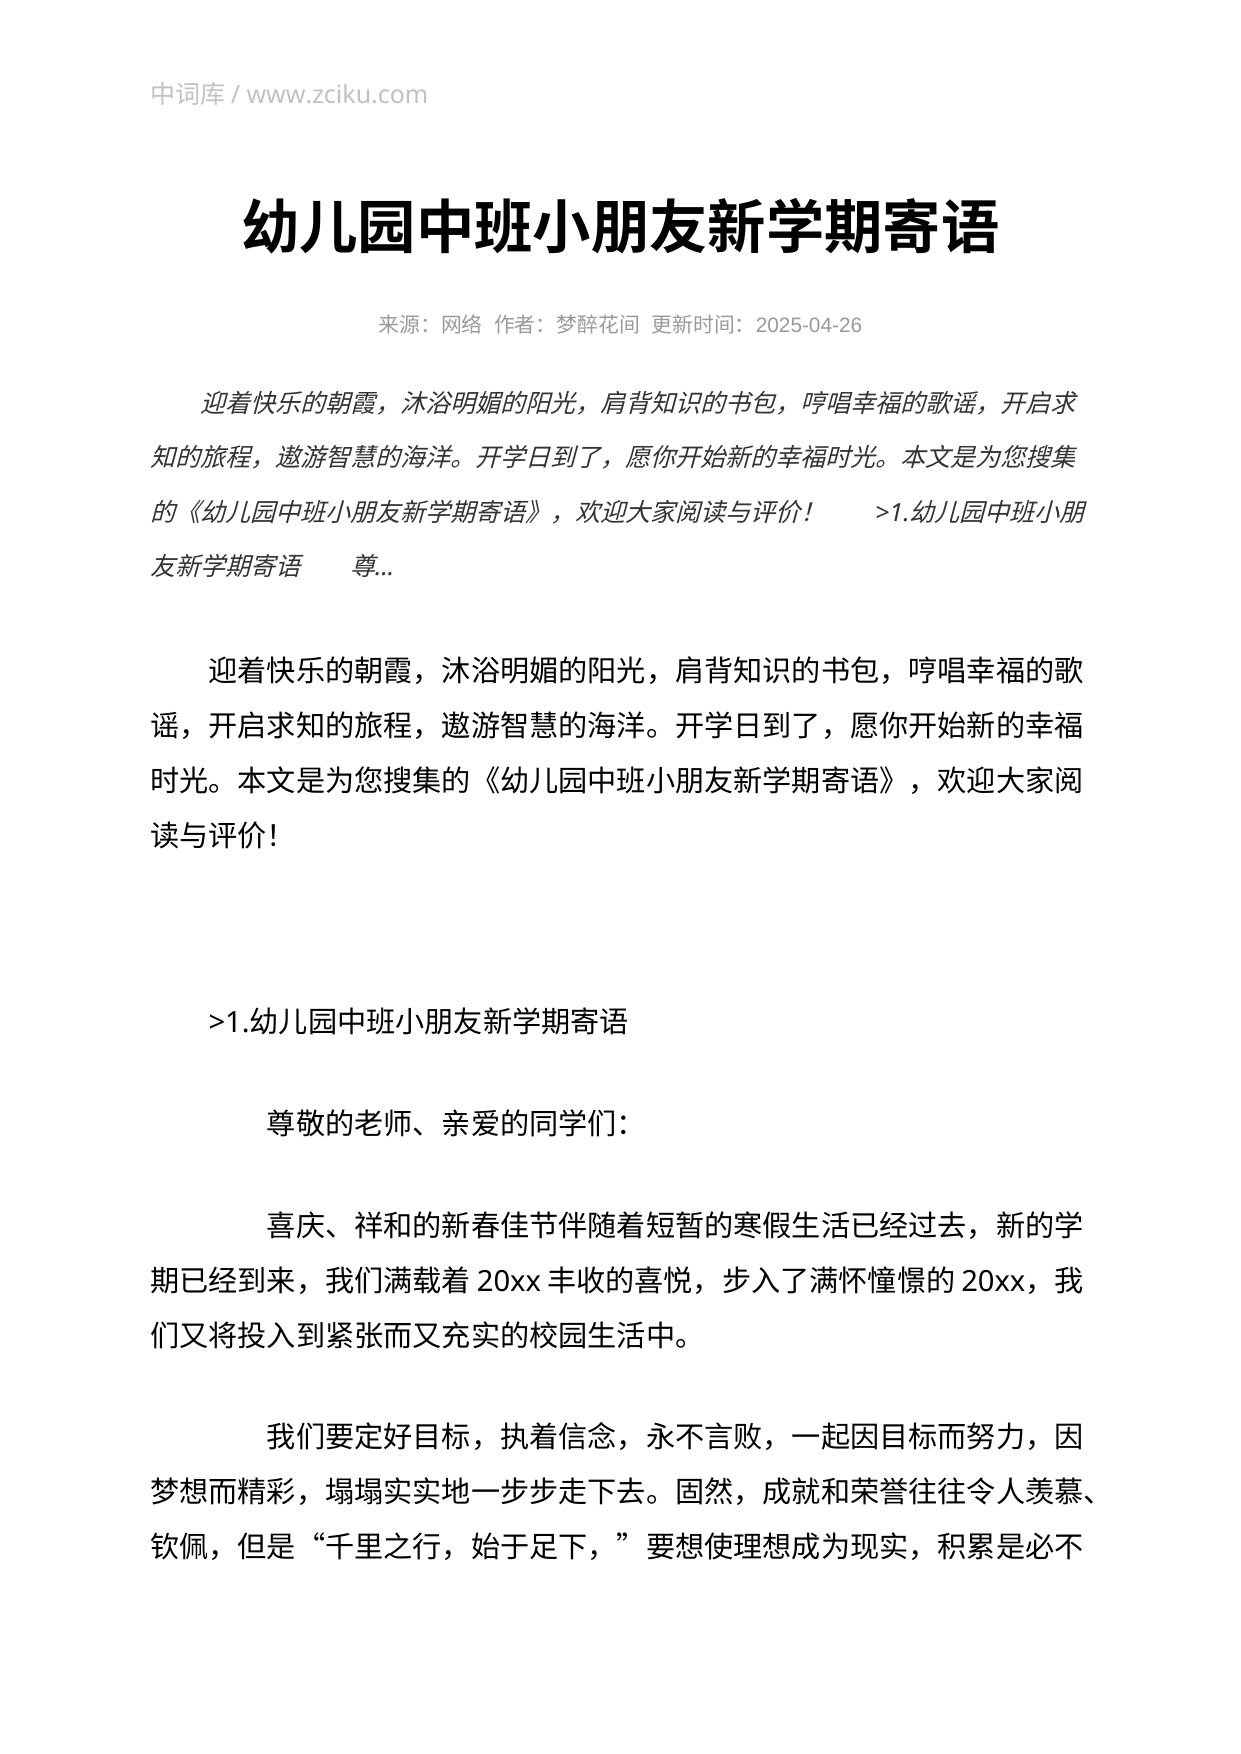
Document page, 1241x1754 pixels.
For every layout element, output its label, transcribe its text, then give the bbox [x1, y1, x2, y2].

text 迎着快乐的朝霞，沐浴明媚的阳光，肩背知识的书包，哼唱幸福的歌谣，开启求知的旅程，遨游智慧的海洋。开学日到了，愿你开始新的幸福时光。本文是为您搜集的《幼儿园中班小朋友新学期寄语》，欢迎大家阅读与评价！ [150, 648, 1090, 855]
subtitle 幼儿园中班小朋友新学期寄语 [150, 181, 1090, 266]
text >1.幼儿园中班小朋友新学期寄语 [150, 998, 1090, 1041]
text 来源：网络 作者：梦醉花间 更新时间：2025-04-26 [150, 313, 1090, 337]
text 迎着快乐的朝霞，沐浴明媚的阳光，肩背知识的书包，哼唱幸福的歌谣，开启求知的旅程，遨游智慧的海洋。开学日到了，愿你开始新的幸福时光。本文是为您搜集的《幼儿园中班小朋友新学期寄语》，欢迎大家阅读与评价！ >1.幼儿园中班小朋友新学期寄语 尊... [150, 383, 1090, 583]
text 尊敬的老师、亲爱的同学们： [150, 1100, 1090, 1143]
text 喜庆、祥和的新春佳节伴随着短暂的寒假生活已经过去，新的学期已经到来，我们满载着20xx丰收的喜悦，步入了满怀憧憬的20xx，我们又将投入到紧张而又充实的校园生活中。 [150, 1202, 1090, 1354]
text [150, 1414, 1090, 1566]
